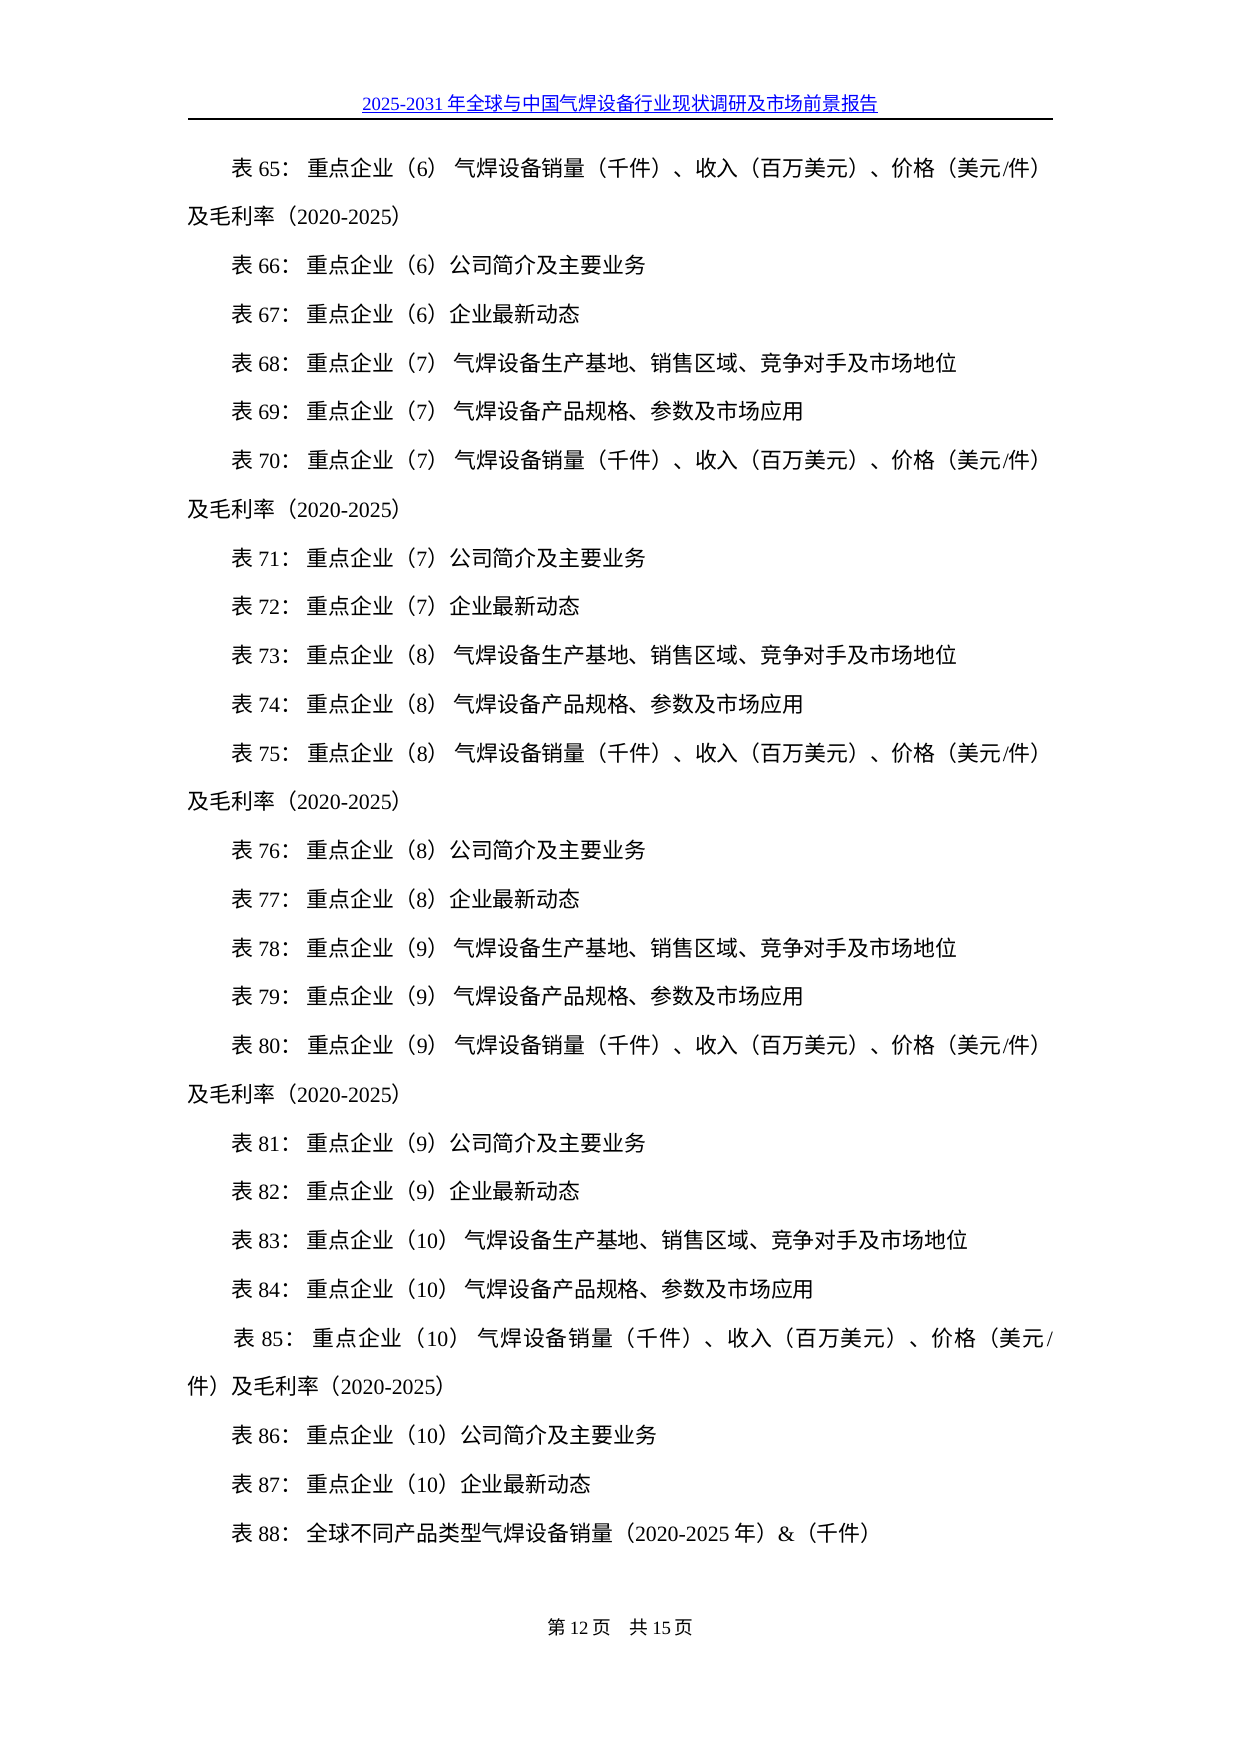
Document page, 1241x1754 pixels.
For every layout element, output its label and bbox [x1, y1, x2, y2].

text [187, 150, 1053, 1548]
